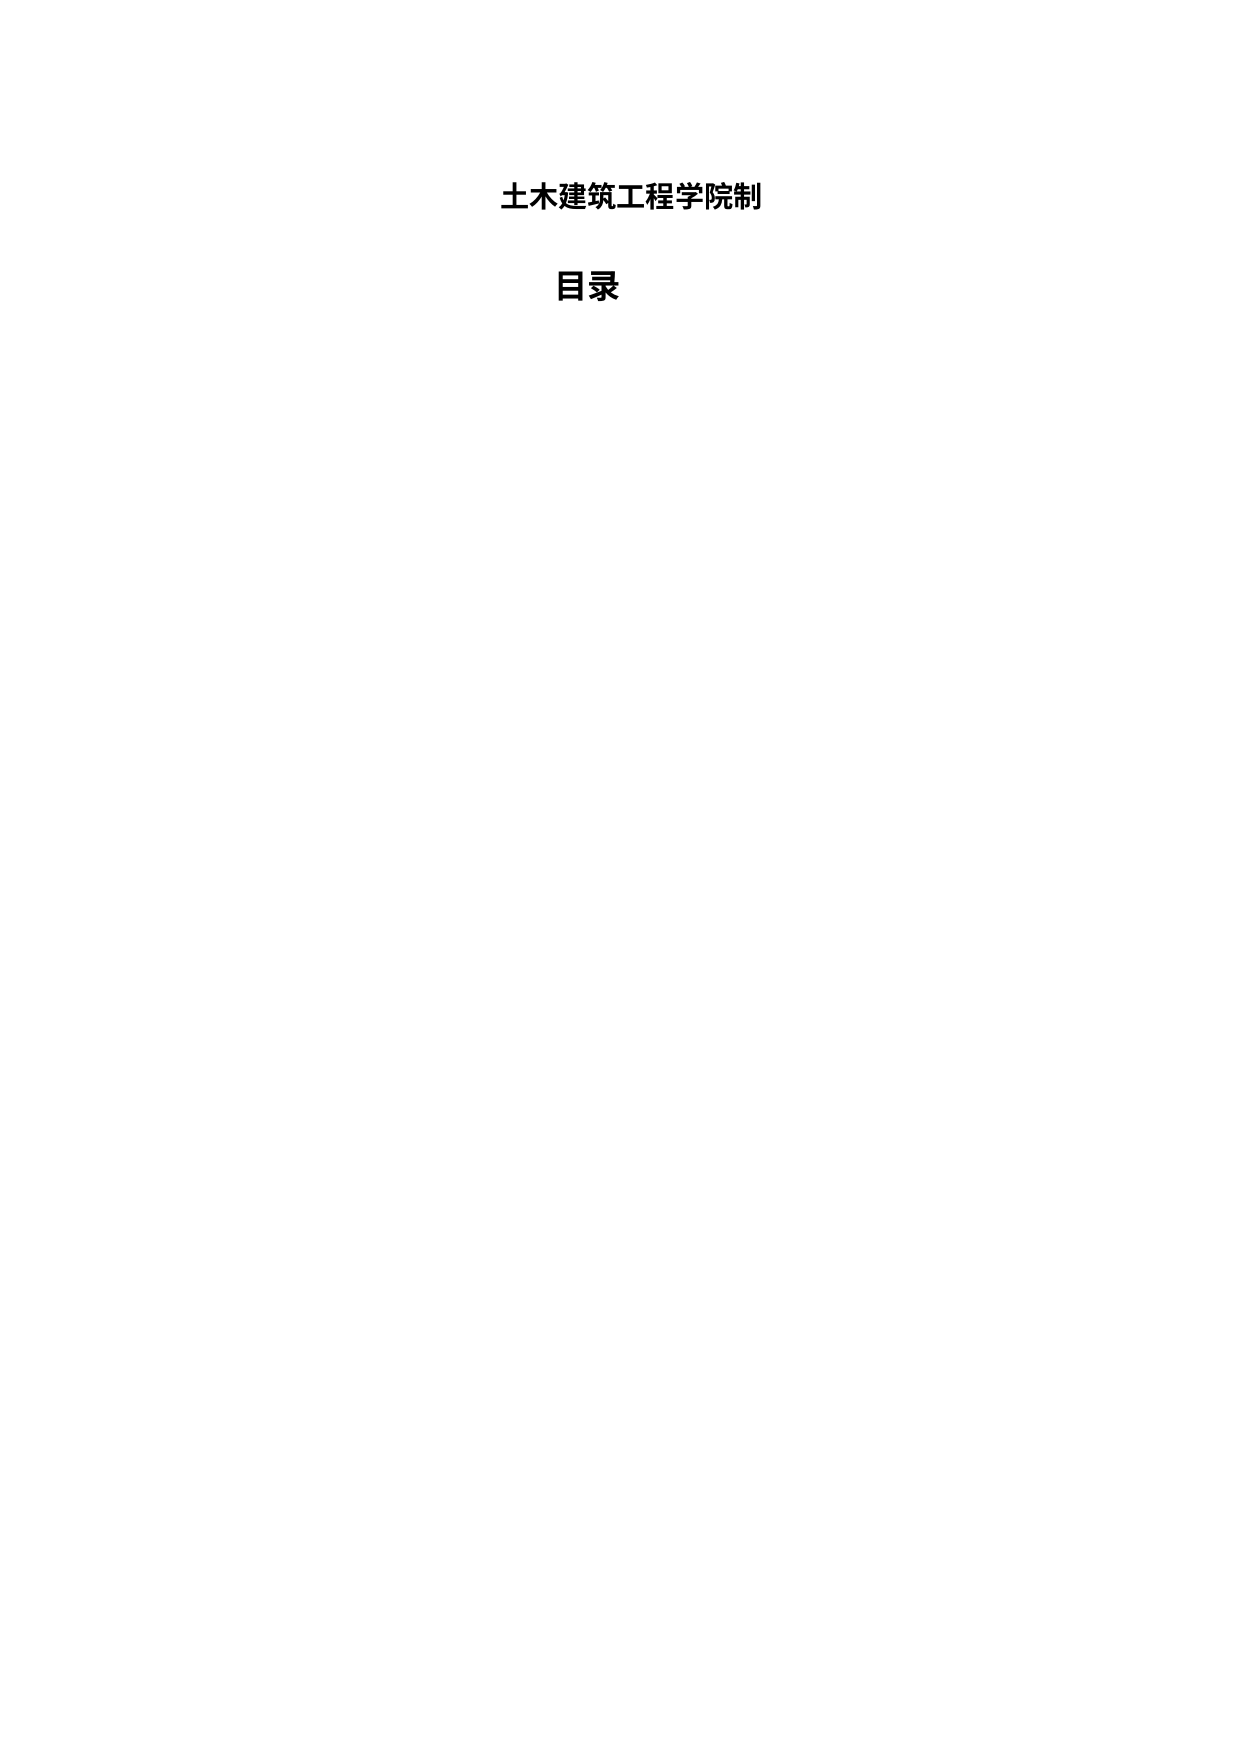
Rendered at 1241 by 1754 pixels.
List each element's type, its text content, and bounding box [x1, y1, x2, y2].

text 土木建筑工程学院制 [187, 162, 1053, 227]
title 目录 [187, 252, 1053, 317]
